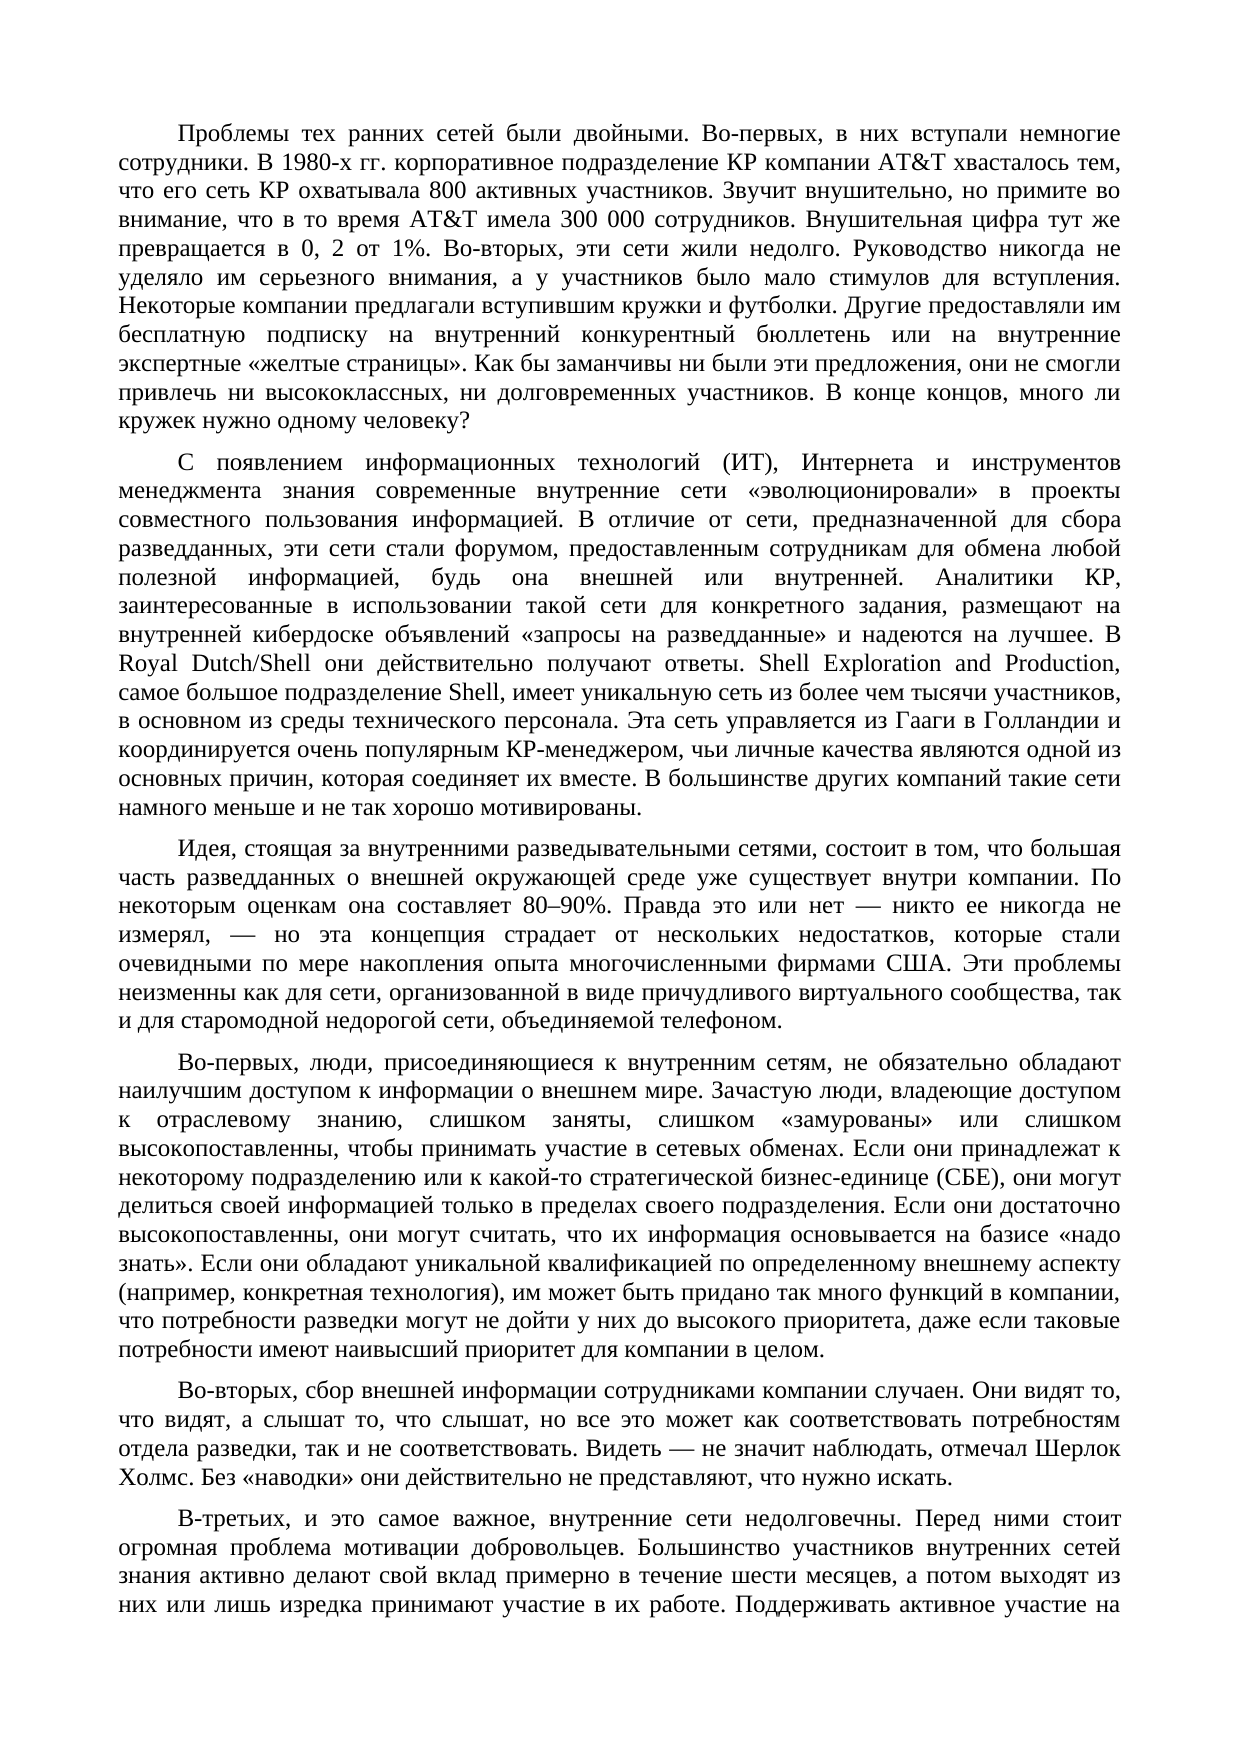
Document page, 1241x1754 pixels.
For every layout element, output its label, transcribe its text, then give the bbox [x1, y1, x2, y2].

text Идея, стоящая за внутренними разведывательными сетями, состоит в том, что большая часть разведданных о внешней окружающей среде уже существует внутри компании. По некоторым оценкам она составляет 80–90%. Правда это или нет — никто ее никогда не измерял, — но эта концепция страдает от нескольких недостатков, которые стали очевидными по мере накопления опыта многочисленными фирмами США. Эти проблемы неизменны как для сети, организованной в виде причудливого виртуального сообщества, так и для старомодной недорогой сети, объединяемой телефоном. [118, 833, 1122, 1034]
text Проблемы тех ранних сетей были двойными. Во-первых, в них вступали немногие сотрудники. В 1980-х гг. корпоративное подразделение КР компании AT&T хвасталось тем, что его сеть КР охватывала 800 активных участников. Звучит внушительно, но примите во внимание, что в то время AT&T имела 300 000 сотрудников. Внушительная цифра тут же превращается в 0, 2 от 1%. Во-вторых, эти сети жили недолго. Руководство никогда не уделяло им серьезного внимания, а у участников было мало стимулов для вступления. Некоторые компании предлагали вступившим кружки и футболки. Другие предоставляли им бесплатную подписку на внутренний конкурентный бюллетень или на внутренние экспертные «желтые страницы». Как бы заманчивы ни были эти предложения, они не смогли привлечь ни высококлассных, ни долговременных участников. В конце концов, много ли кружек нужно одному человеку? [118, 118, 1122, 434]
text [118, 1503, 1122, 1618]
text Во-первых, люди, присоединяющиеся к внутренним сетям, не обязательно обладают наилучшим доступом к информации о внешнем мире. Зачастую люди, владеющие доступом к отраслевому знанию, слишком заняты, слишком «замурованы» или слишком высокопоставленны, чтобы принимать участие в сетевых обменах. Если они принадлежат к некоторому подразделению или к какой-то стратегической бизнес-единице (СБЕ), они могут делиться своей информацией только в пределах своего подразделения. Если они достаточно высокопоставленны, они могут считать, что их информация основывается на базисе «надо знать». Если они обладают уникальной квалификацией по определенному внешнему аспекту (например, конкретная технология), им может быть придано так много функций в компании, что потребности разведки могут не дойти у них до высокого приоритета, даже если таковые потребности имеют наивысший приоритет для компании в целом. [118, 1047, 1122, 1363]
text С появлением информационных технологий (ИТ), Интернета и инструментов менеджмента знания современные внутренние сети «эволюционировали» в проекты совместного пользования информацией. В отличие от сети, предназначенной для сбора разведданных, эти сети стали форумом, предоставленным сотрудникам для обмена любой полезной информацией, будь она внешней или внутренней. Аналитики КР, заинтересованные в использовании такой сети для конкретного задания, размещают на внутренней кибердоске объявлений «запросы на разведданные» и надеются на лучшее. В Royal Dutch/Shell они действительно получают ответы. Shell Exploration and Production, самое большое подразделение Shell, имеет уникальную сеть из более чем тысячи участников, в основном из среды технического персонала. Эта сеть управляется из Гааги в Голландии и координируется очень популярным КР-менеджером, чьи личные качества являются одной из основных причин, которая соединяет их вместе. В большинстве других компаний такие сети намного меньше и не так хорошо мотивированы. [118, 447, 1122, 821]
text Во-вторых, сбор внешней информации сотрудниками компании случаен. Они видят то, что видят, а слышат то, что слышат, но все это может как соответствовать потребностям отдела разведки, так и не соответствовать. Видеть — не значит наблюдать, отмечал Шерлок Холмс. Без «наводки» они действительно не представляют, что нужно искать. [118, 1376, 1122, 1491]
